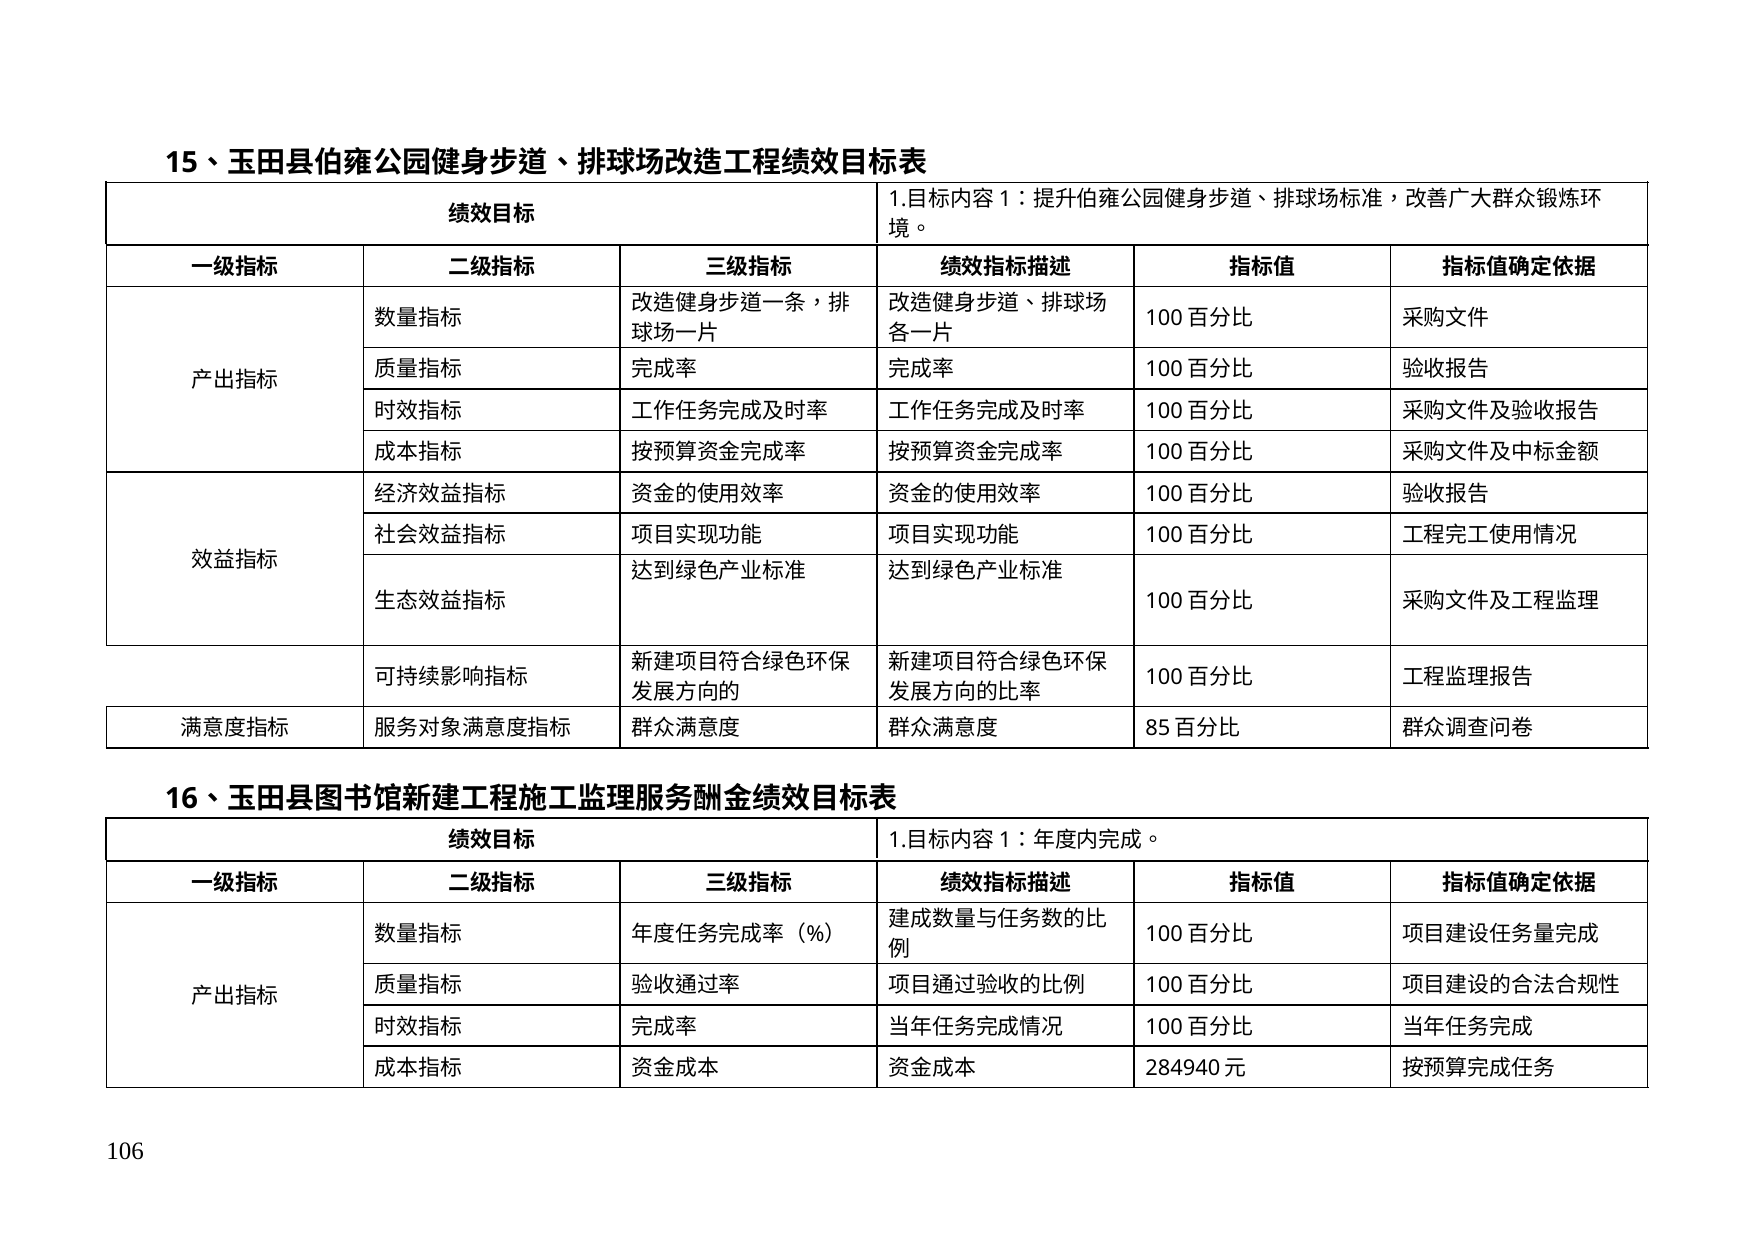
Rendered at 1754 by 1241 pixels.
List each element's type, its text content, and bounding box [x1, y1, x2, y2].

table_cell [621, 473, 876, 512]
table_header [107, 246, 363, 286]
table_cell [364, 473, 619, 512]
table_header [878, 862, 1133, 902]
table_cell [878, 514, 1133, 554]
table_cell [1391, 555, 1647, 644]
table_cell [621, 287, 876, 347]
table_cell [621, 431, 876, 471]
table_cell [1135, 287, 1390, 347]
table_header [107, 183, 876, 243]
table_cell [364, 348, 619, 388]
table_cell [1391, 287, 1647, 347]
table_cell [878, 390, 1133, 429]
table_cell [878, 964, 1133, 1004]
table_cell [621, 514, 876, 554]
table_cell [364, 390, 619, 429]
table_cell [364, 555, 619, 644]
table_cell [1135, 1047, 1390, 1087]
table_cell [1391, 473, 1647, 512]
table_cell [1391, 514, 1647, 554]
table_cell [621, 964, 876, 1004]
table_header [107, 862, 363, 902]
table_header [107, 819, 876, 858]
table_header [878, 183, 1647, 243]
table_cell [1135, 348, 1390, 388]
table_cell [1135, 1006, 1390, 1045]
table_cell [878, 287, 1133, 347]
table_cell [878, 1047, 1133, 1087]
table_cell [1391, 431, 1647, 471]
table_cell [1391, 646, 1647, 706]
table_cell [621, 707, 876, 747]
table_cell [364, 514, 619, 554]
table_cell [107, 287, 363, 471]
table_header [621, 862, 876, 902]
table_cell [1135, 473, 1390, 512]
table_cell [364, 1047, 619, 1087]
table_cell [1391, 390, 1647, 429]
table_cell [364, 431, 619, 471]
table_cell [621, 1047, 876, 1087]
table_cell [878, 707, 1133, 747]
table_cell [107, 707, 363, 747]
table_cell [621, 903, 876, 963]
text 16、玉田县图书馆新建工程施工监理服务酬金绩效目标表 [106, 777, 1648, 817]
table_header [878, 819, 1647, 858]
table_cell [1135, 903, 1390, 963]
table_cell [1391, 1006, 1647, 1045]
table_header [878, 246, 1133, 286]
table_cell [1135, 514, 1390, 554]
text 15、玉田县伯雍公园健身步道、排球场改造工程绩效目标表 [106, 142, 1648, 181]
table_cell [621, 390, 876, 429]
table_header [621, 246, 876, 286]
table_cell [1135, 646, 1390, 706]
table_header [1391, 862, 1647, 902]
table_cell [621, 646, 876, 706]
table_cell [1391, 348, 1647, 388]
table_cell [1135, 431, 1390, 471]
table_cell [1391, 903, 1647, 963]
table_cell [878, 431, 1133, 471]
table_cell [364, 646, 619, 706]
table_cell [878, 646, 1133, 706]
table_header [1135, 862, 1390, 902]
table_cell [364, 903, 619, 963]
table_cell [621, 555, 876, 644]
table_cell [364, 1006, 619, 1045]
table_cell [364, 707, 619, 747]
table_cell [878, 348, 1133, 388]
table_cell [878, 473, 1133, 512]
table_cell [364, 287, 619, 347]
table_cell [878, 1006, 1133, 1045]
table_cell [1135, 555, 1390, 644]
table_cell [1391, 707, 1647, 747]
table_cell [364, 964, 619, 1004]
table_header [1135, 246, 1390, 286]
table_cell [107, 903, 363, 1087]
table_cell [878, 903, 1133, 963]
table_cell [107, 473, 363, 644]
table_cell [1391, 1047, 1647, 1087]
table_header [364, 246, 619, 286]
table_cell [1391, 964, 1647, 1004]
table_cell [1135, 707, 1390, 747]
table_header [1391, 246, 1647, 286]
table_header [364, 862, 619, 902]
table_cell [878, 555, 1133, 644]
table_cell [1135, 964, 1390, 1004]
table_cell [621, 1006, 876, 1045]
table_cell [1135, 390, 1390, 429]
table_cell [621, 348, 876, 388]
